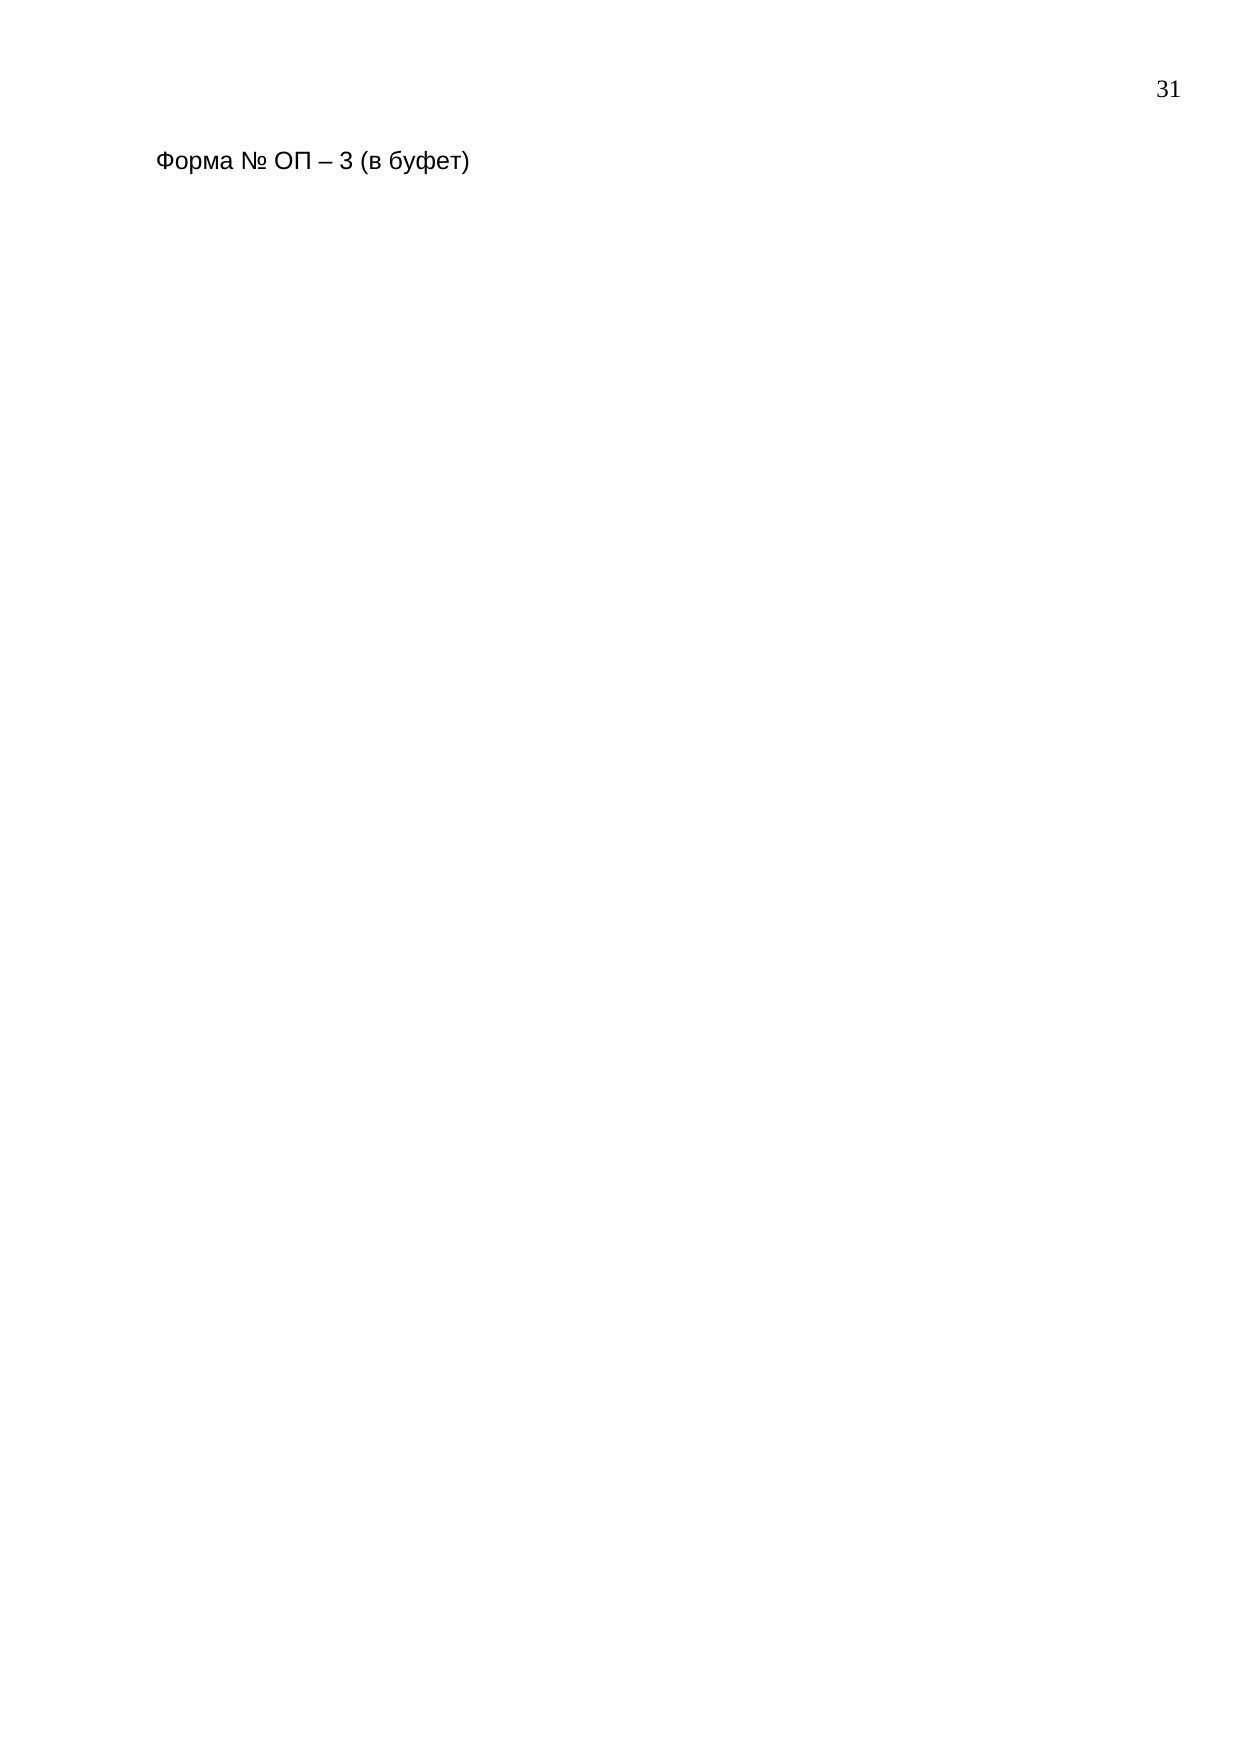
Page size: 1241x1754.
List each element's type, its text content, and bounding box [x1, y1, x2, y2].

text Форма № ОП – 3 (в буфет) [118, 146, 1187, 174]
